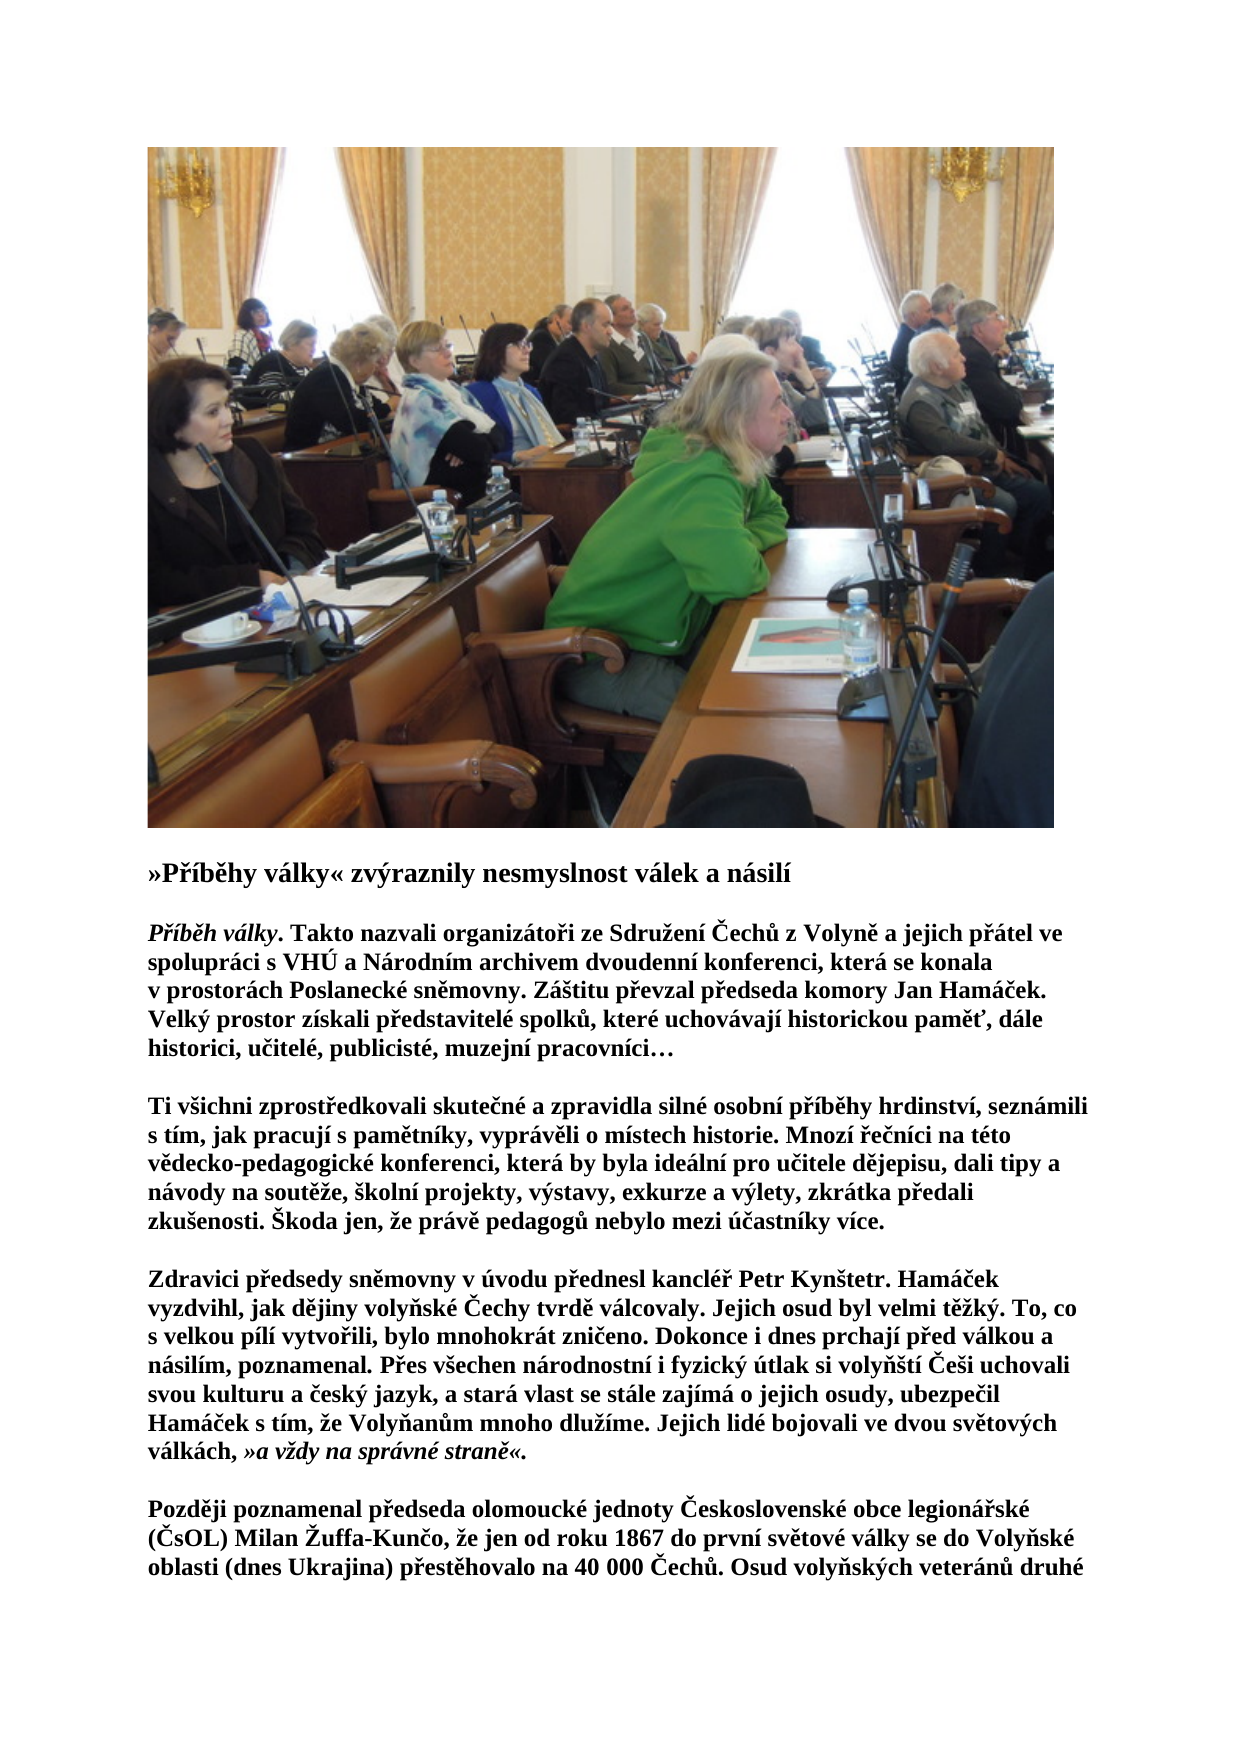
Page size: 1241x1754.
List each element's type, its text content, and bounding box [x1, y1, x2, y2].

text Ti všichni zprostředkovali skutečné a zpravidla silné osobní příběhy hrdinství, seznámili s tím, jak pracují s pamětníky, vyprávěli o místech historie. Mnozí řečníci na této vědecko-pedagogické konferenci, která by byla ideální pro učitele dějepisu, dali tipy a návody na soutěže, školní projekty, výstavy, exkurze a výlety, zkrátka předali zkušenosti. Škoda jen, že právě pedagogů nebylo mezi účastníky více. [148, 1091, 1093, 1235]
text Příběh války. Takto nazvali organizátoři ze Sdružení Čechů z Volyně a jejich přátel ve spolupráci s VHÚ a Národním archivem dvoudenní konferenci, která se konala v prostorách Poslanecké sněmovny. Záštitu převzal předseda komory Jan Hamáček. Velký prostor získali představitelé spolků, které uchovávají historickou paměť, dále historici, učitelé, publicisté, muzejní pracovníci… [148, 918, 1093, 1062]
text »Příběhy války« zvýraznily nesmyslnost válek a násilí [148, 856, 1093, 889]
text Zdravici předsedy sněmovny v úvodu přednesl kancléř Petr Kynštetr. Hamáček vyzdvihl, jak dějiny volyňské Čechy tvrdě válcovaly. Jejich osud byl velmi těžký. To, co s velkou pílí vytvořili, bylo mnohokrát zničeno. Dokonce i dnes prchají před válkou a násilím, poznamenal. Přes všechen národnostní i fyzický útlak si volyňští Češi uchovali svou kulturu a český jazyk, a stará vlast se stále zajímá o jejich osudy, ubezpečil Hamáček s tím, že Volyňanům mnoho dlužíme. Jejich lidé bojovali ve dvou světových válkách, »a vždy na správné straně«. [148, 1264, 1093, 1465]
picture [147, 147, 1054, 828]
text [148, 1494, 1093, 1581]
